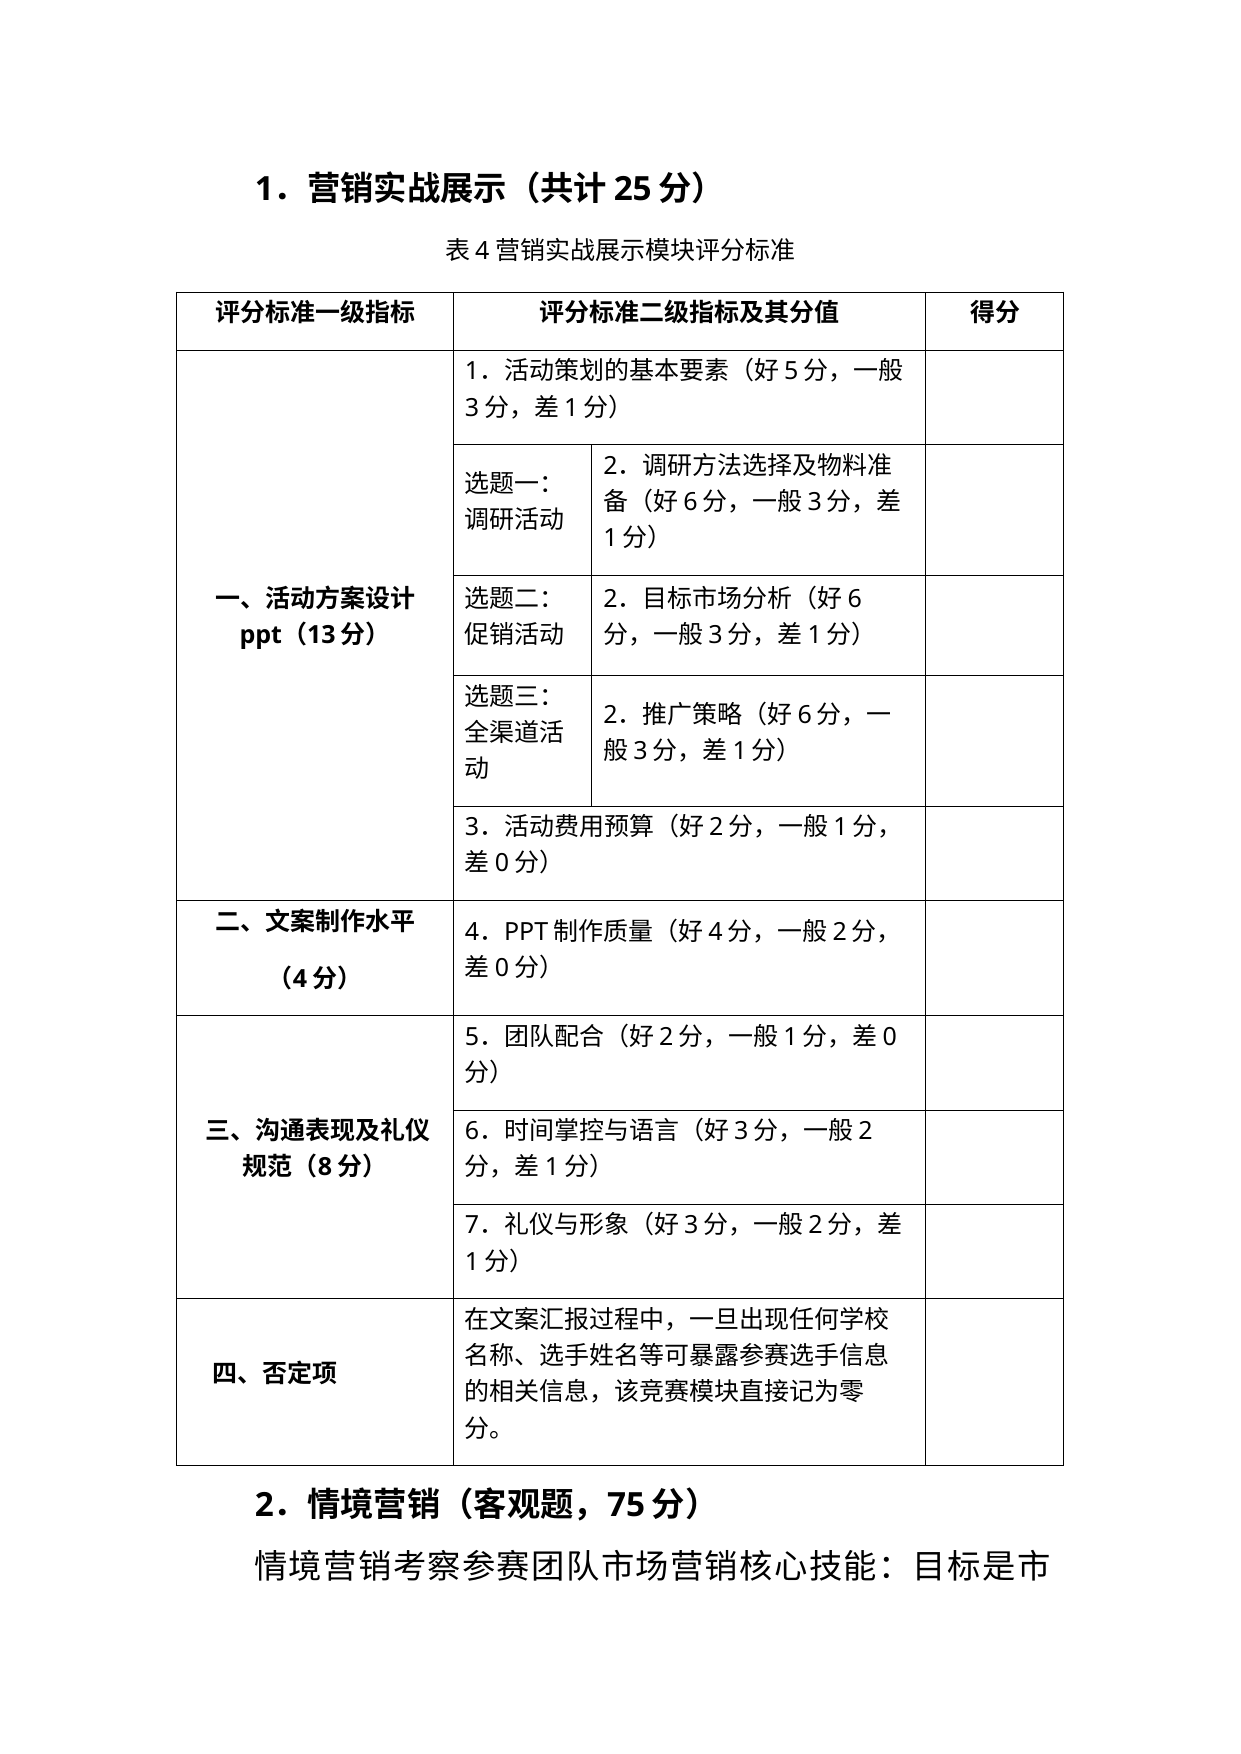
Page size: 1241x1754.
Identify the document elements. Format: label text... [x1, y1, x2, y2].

table_cell 2．调研方法选择及物料准备（好6分，一般3分，差1分） [592, 445, 925, 575]
table_cell [926, 576, 1063, 675]
table_cell [926, 1016, 1063, 1109]
table_cell 1．活动策划的基本要素（好5分，一般3分，差1分） [454, 351, 925, 444]
table_cell 2．推广策略（好6分，一般3分，差1分） [592, 676, 925, 806]
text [187, 1529, 1053, 1591]
table_cell 3．活动费用预算（好2分，一般1分，差0分） [454, 807, 925, 900]
table_cell 选题一：调研活动 [454, 445, 591, 575]
table_header 得分 [926, 293, 1063, 350]
table_cell [926, 676, 1063, 806]
table_cell 在文案汇报过程中，一旦出现任何学校名称、选手姓名等可暴露参赛选手信息的相关信息，该竞赛模块直接记为零分。 [454, 1299, 925, 1465]
table_cell 5．团队配合（好2分，一般1分，差0分） [454, 1016, 925, 1109]
table_cell 二、文案制作水平 （4分） [177, 901, 453, 1015]
table_cell [926, 445, 1063, 575]
table_cell [926, 1111, 1063, 1204]
table_cell [926, 1299, 1063, 1465]
table_cell 三、沟通表现及礼仪规范（8分） [177, 1016, 453, 1298]
table_cell 选题二：促销活动 [454, 576, 591, 675]
table_cell 四、否定项 [177, 1299, 453, 1465]
text 2．情境营销（客观题，75分） [187, 1466, 1053, 1529]
table_cell [926, 1205, 1063, 1298]
text 表4 营销实战展示模块评分标准 [187, 212, 1053, 271]
table_cell 6．时间掌控与语言（好3分，一般2分，差1分） [454, 1111, 925, 1204]
table_cell [926, 351, 1063, 444]
table_cell 4．PPT制作质量（好4分，一般2分，差0分） [454, 901, 925, 1015]
table_header 评分标准二级指标及其分值 [454, 293, 925, 350]
table_cell 一、活动方案设计ppt（13分） [177, 351, 453, 900]
table_cell [926, 807, 1063, 900]
table_cell [926, 901, 1063, 1015]
table_cell 选题三：全渠道活动 [454, 676, 591, 806]
table_header 评分标准一级指标 [177, 293, 453, 350]
text 1．营销实战展示（共计25分） [187, 150, 1053, 212]
table_cell 2．目标市场分析（好6分，一般3分，差1分） [592, 576, 925, 675]
table_cell 7．礼仪与形象（好3分，一般2分，差1分） [454, 1205, 925, 1298]
